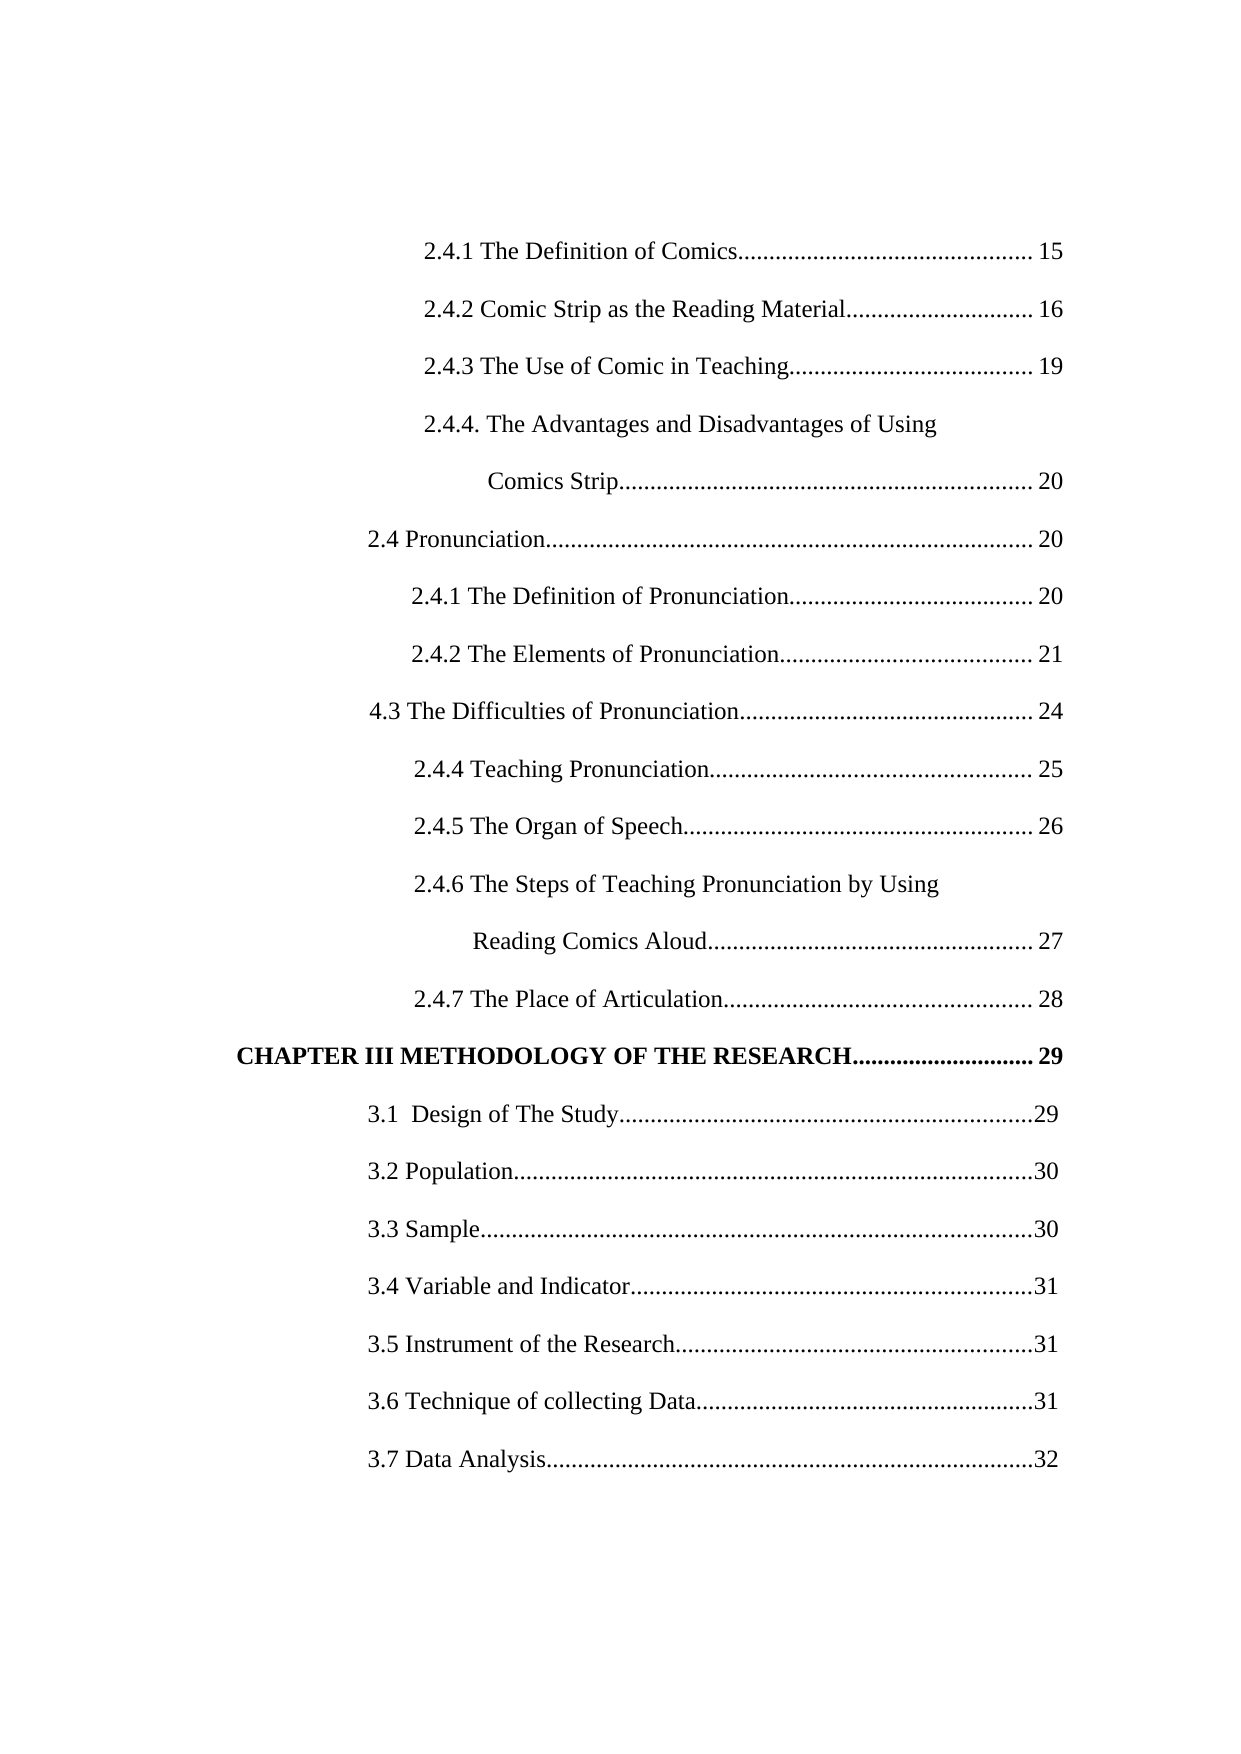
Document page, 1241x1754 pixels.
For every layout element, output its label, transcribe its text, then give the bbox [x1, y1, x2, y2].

text 2.4.4. The Advantages and Disadvantages of Using [236, 409, 1063, 437]
text 3.4 Variable and Indicator 31 [236, 1271, 1063, 1300]
text 2.4.7 The Place of Articulation 28 [413, 984, 1063, 1012]
text 3.7 Data Analysis 32 [236, 1444, 1063, 1472]
text 2.4.3 The Use of Comic in Teaching 19 [236, 351, 1063, 380]
text 4.3 The Difficulties of Pronunciation 24 [311, 696, 1063, 725]
text 3.5 Instrument of the Research 31 [236, 1329, 1063, 1357]
text 2.4.2 The Elements of Pronunciation 21 [236, 639, 1063, 667]
text 3.2 Population 30 [236, 1156, 1063, 1185]
text Comics Strip 20 [236, 466, 1063, 495]
text 3.3 Sample 30 [236, 1214, 1063, 1242]
text 2.4.4 Teaching Pronunciation 25 [413, 754, 1063, 782]
text 2.4 Pronunciation 20 [236, 524, 1063, 552]
text 3.1 Design of The Study 29 [236, 1099, 1063, 1127]
text Reading Comics Aloud 27 [413, 926, 1063, 955]
text 2.4.2 Comic Strip as the Reading Material 16 [236, 294, 1063, 322]
text 2.4.5 The Organ of Speech 26 [413, 811, 1063, 840]
text 2.4.1 The Definition of Pronunciation 20 [236, 581, 1063, 610]
text CHAPTER III METHODOLOGY OF THE RESEARCH 29 [236, 1041, 1063, 1070]
text 3.6 Technique of collecting Data 31 [236, 1386, 1063, 1415]
text 2.4.1 The Definition of Comics 15 [236, 236, 1063, 265]
text 2.4.6 The Steps of Teaching Pronunciation by Using [413, 869, 1063, 897]
